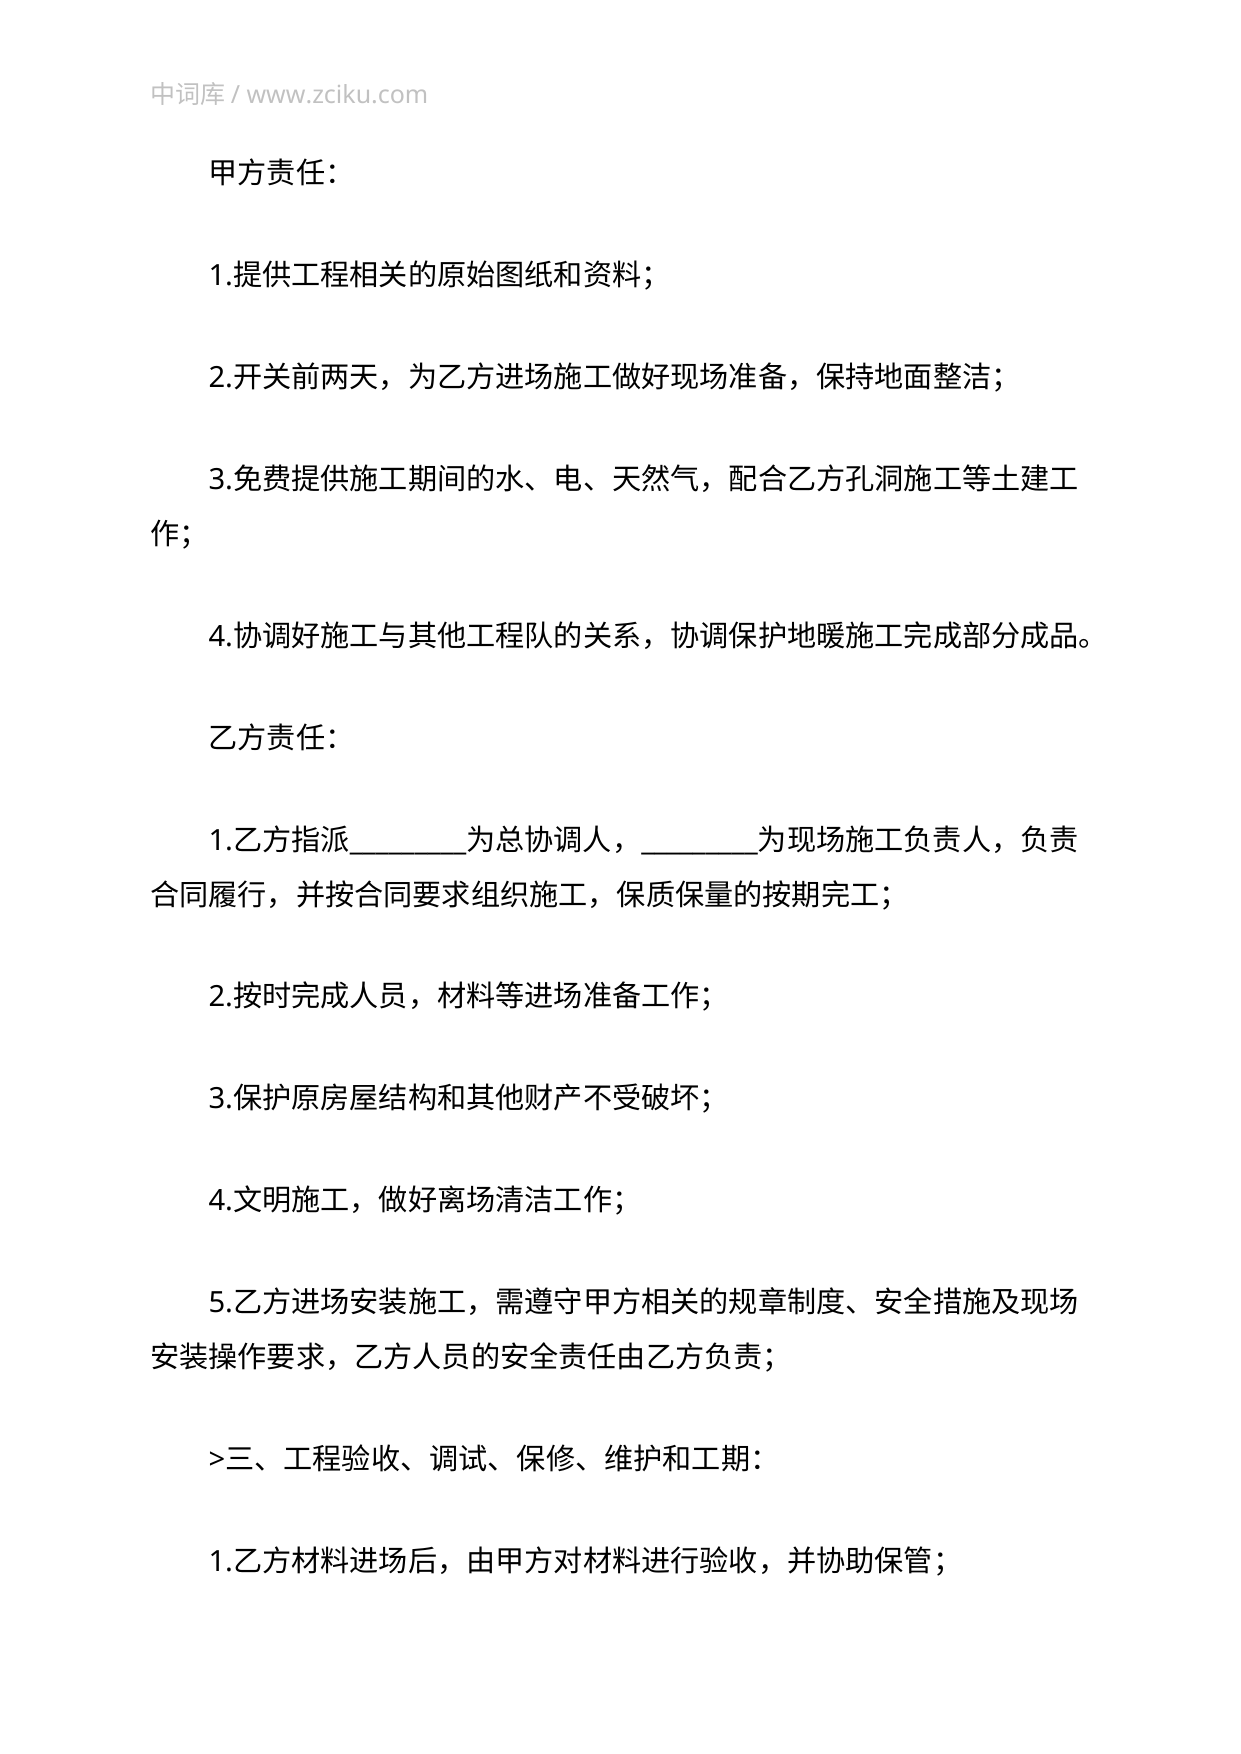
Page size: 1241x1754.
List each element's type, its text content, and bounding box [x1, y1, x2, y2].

text 1.乙方材料进场后，由甲方对材料进行验收，并协助保管； [150, 1538, 1090, 1580]
text 3.免费提供施工期间的水、电、天然气，配合乙方孔洞施工等土建工作； [150, 456, 1090, 553]
text 甲方责任： [150, 150, 1090, 192]
text 5.乙方进场安装施工，需遵守甲方相关的规章制度、安全措施及现场安装操作要求，乙方人员的安全责任由乙方负责； [150, 1279, 1090, 1376]
text 4.协调好施工与其他工程队的关系，协调保护地暖施工完成部分成品。 [150, 612, 1090, 655]
text 1.乙方指派_________为总协调人，_________为现场施工负责人，负责合同履行，并按合同要求组织施工，保质保量的按期完工； [150, 816, 1090, 913]
text 3.保护原房屋结构和其他财产不受破坏； [150, 1075, 1090, 1117]
text 乙方责任： [150, 714, 1090, 757]
text 2.按时完成人员，材料等进场准备工作； [150, 973, 1090, 1015]
text >三、工程验收、调试、保修、维护和工期： [150, 1436, 1090, 1478]
text 2.开关前两天，为乙方进场施工做好现场准备，保持地面整洁； [150, 354, 1090, 396]
text 4.文明施工，做好离场清洁工作； [150, 1177, 1090, 1219]
text 1.提供工程相关的原始图纸和资料； [150, 252, 1090, 294]
